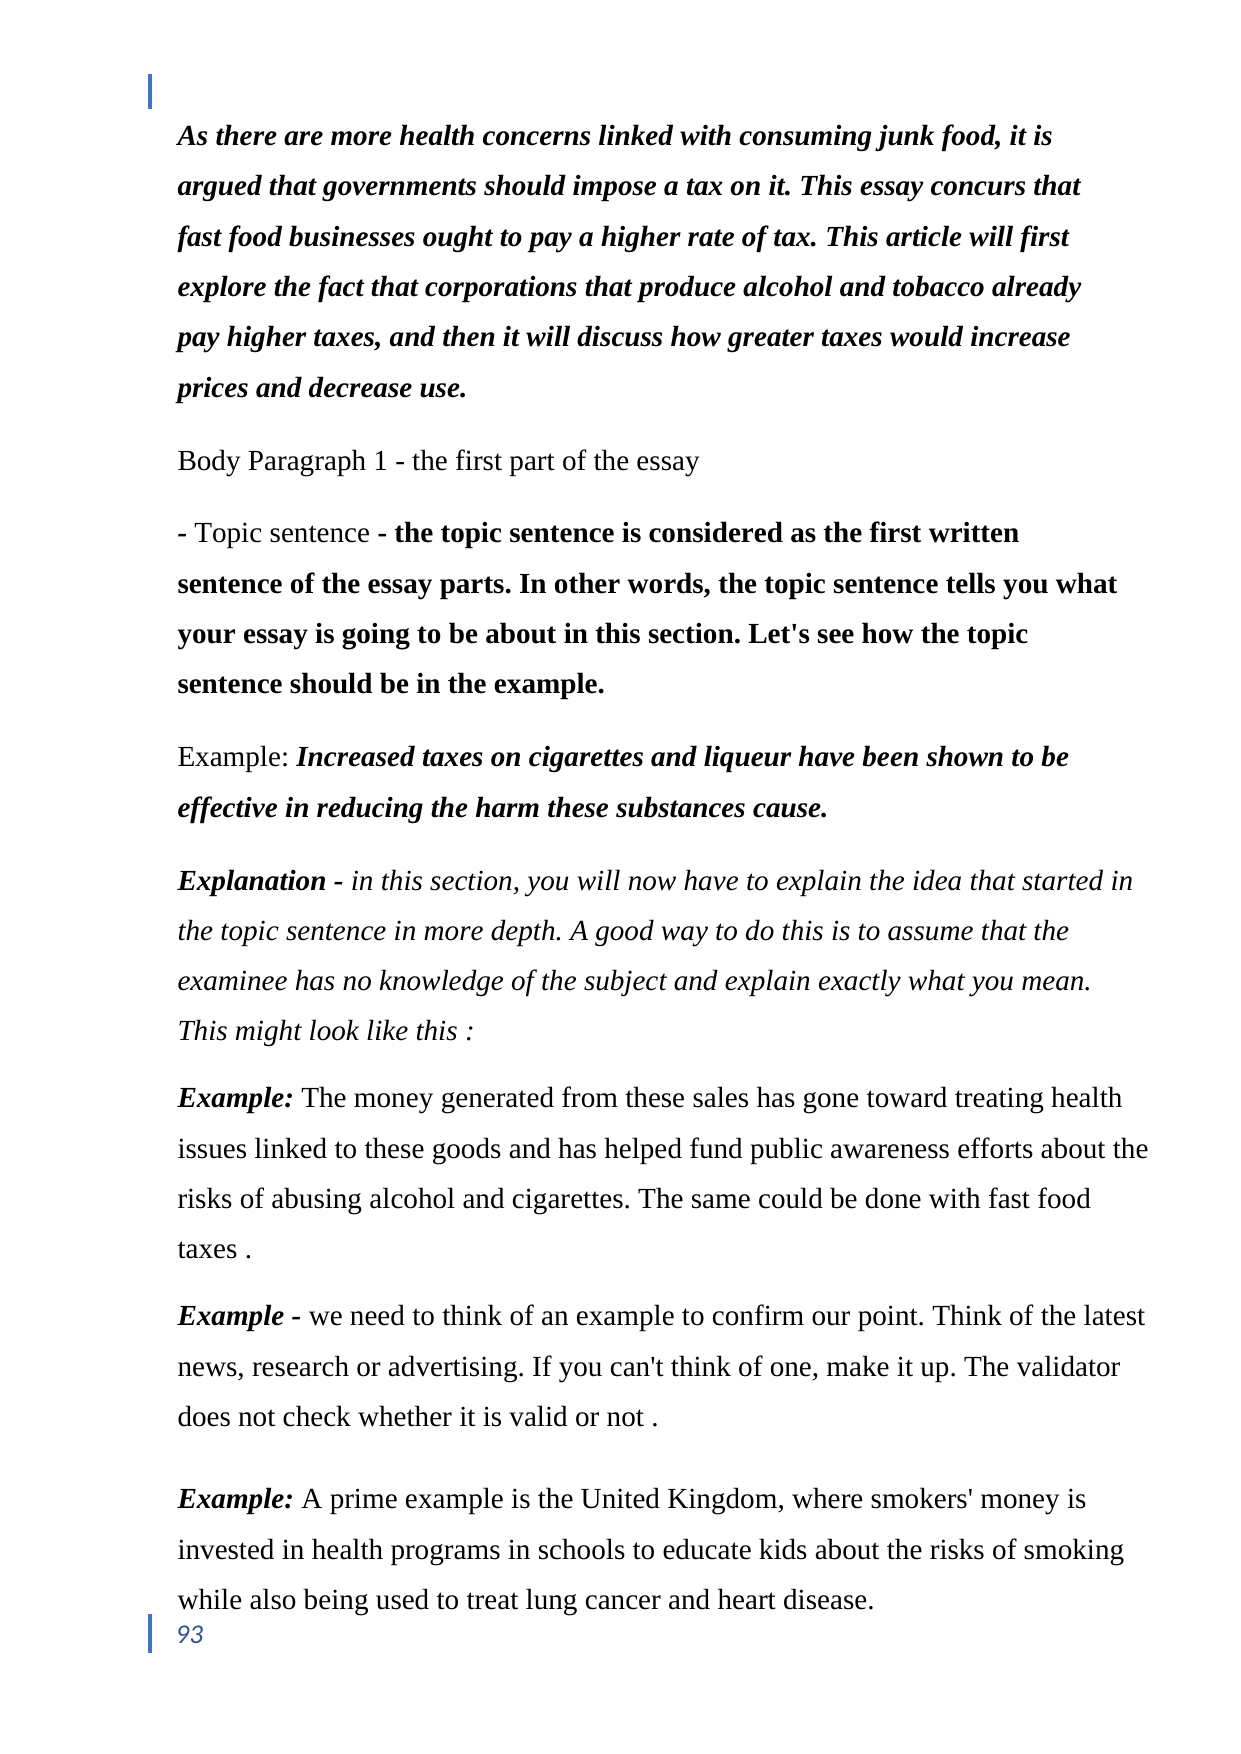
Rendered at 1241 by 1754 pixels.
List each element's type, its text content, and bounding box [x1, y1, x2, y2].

subtitle As there are more health concerns linked with consuming junk food, it is argued that governments should impose a tax on it. This essay concurs that fast food businesses ought to pay a higher rate of tax. This article will first explore the fact that corporations that produce alcohol and tobacco already pay higher taxes, and then it will discuss how greater taxes would increase prices and decrease use. [177, 118, 1122, 403]
text Example - we need to think of an example to confirm our point. Think of the latest news, research or advertising. If you can't think of one, make it up. The validator does not check whether it is valid or not . [177, 1298, 1152, 1433]
subtitle Body Paragraph 1 - the first part of the essay [177, 443, 1122, 476]
text Example: The money generated from these sales has gone toward treating health issues linked to these goods and has helped fund public awareness efforts about the risks of abusing alcohol and cigarettes. The same could be done with fast food taxes . [177, 1081, 1152, 1265]
text Explanation - in this section, you will now have to explain the idea that started in the topic sentence in more depth. A good way to do this is to assume that the examinee has no knowledge of the subject and explain exactly what you mean. This might look like this : [177, 863, 1152, 1047]
subtitle - Topic sentence - the topic sentence is considered as the first written sentence of the essay parts. In other words, the topic sentence tells you what your essay is going to be about in this section. Let's see how the topic sentence should be in the example. [177, 516, 1122, 700]
text Example: A prime example is the United Kingdom, where smokers' money is invested in health programs in schools to educate kids about the risks of smoking while also being used to treat lung cancer and heart disease. [177, 1482, 1152, 1616]
subtitle Example: Increased taxes on cigarettes and liqueur have been shown to be effective in reducing the harm these substances cause. [177, 739, 1122, 823]
